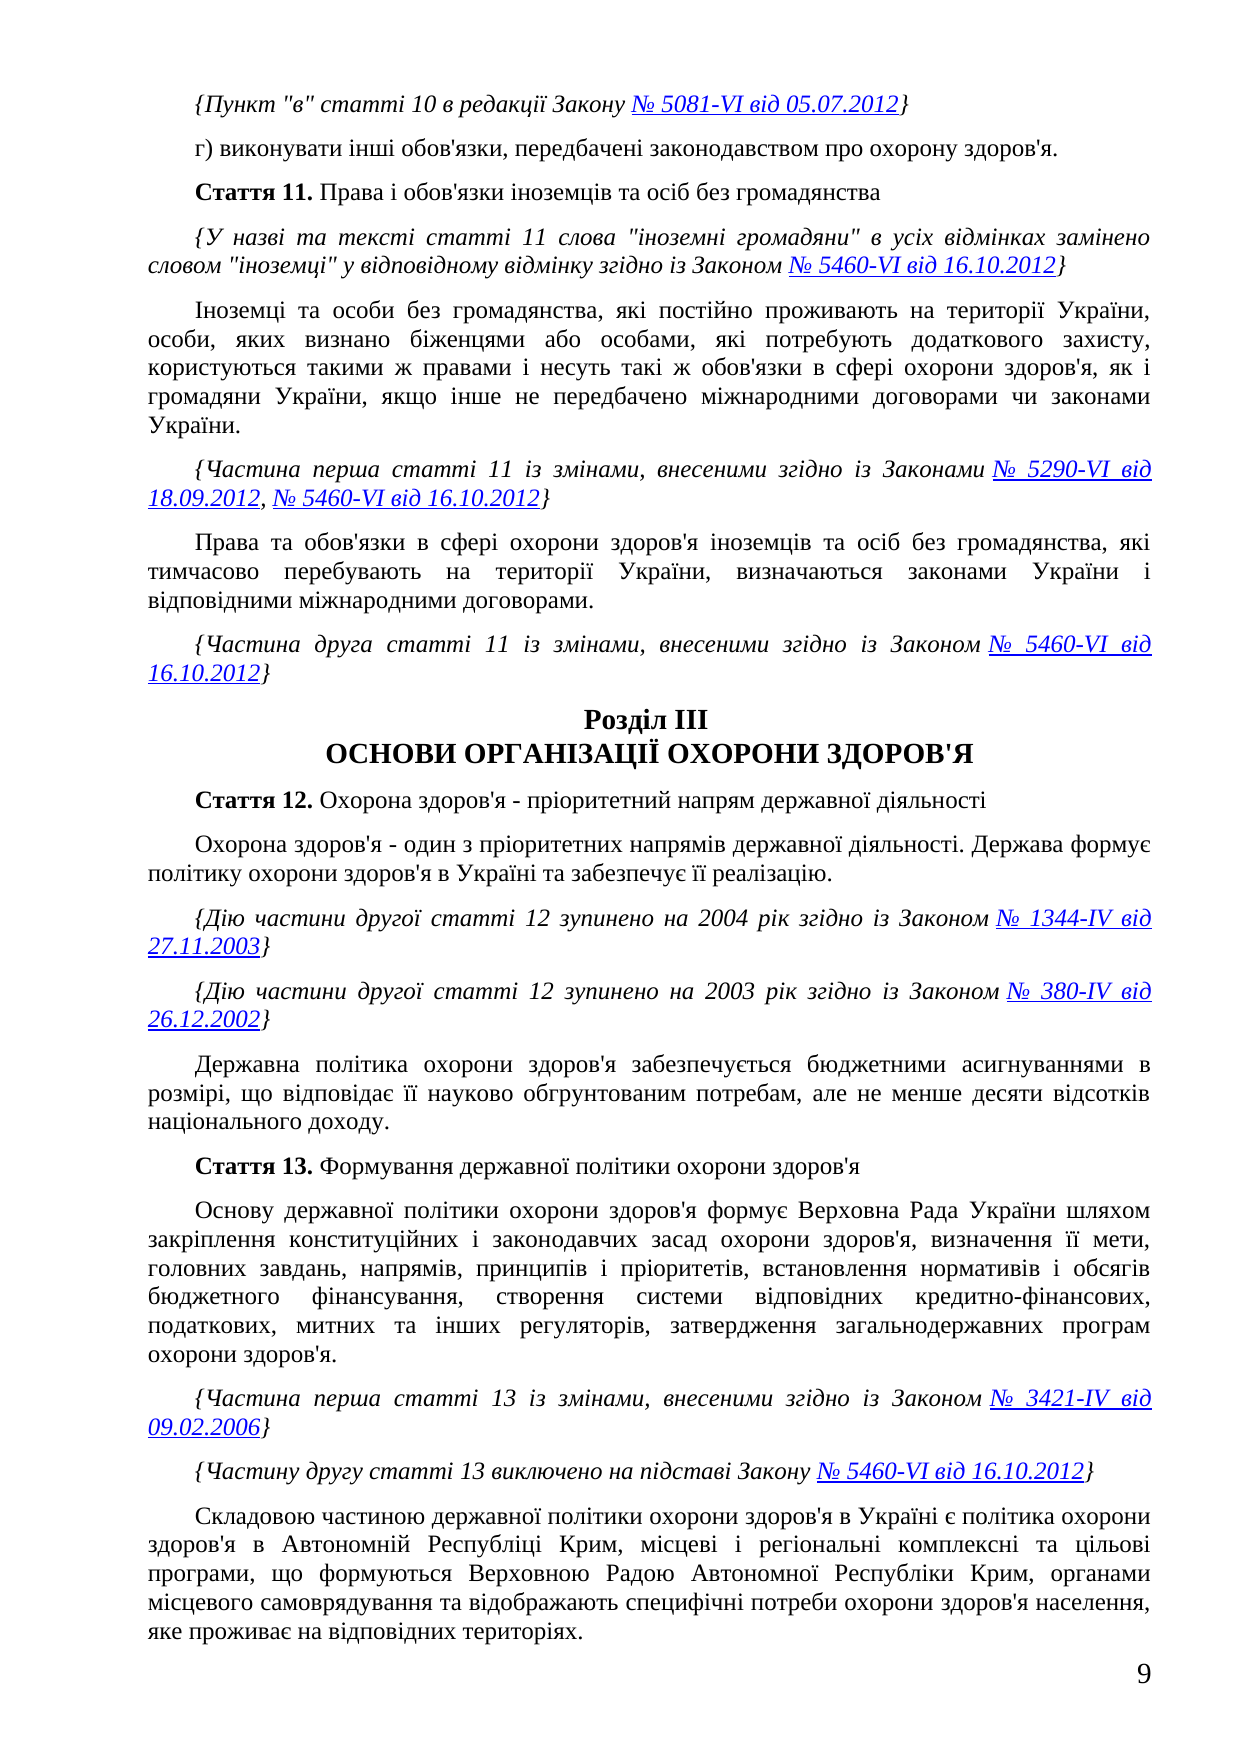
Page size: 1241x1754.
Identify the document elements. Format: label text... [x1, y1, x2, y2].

text Складовою частиною державної політики охорони здоров'я в Україні є політика охорони здоров'я в Автономній Республіці Крим, місцеві і регіональні комплексні та цільові програми, що формуються Верховною Радою Автономної Республіки Крим, органами місцевого самоврядування та відображають специфічні потреби охорони здоров'я населення, яке проживає на відповідних територіях. [148, 1501, 1152, 1644]
text {Частина друга статті 11 із змінами, внесеними згідно із Законом № 5460-VI від 16.10.2012} [148, 629, 1152, 687]
text Стаття 11. Права і обов'язки іноземців та осіб без громадянства [148, 177, 1152, 206]
text Розділ III ОСНОВИ ОРГАНІЗАЦІЇ ОХОРОНИ ЗДОРОВ'Я [194, 702, 1105, 769]
text Основу державної політики охорони здоров'я формує Верховна Рада України шляхом закріплення конституційних і законодавчих засад охорони здоров'я, визначення її мети, головних завдань, напрямів, принципів і пріоритетів, встановлення нормативів і обсягів бюджетного фінансування, створення системи відповідних кредитно-фінансових, податкових, митних та інших регуляторів, затвердження загальнодержавних програм охорони здоров'я. [148, 1195, 1152, 1368]
text Стаття 12. Охорона здоров'я - пріоритетний напрям державної діяльності [148, 785, 1152, 814]
text Державна політика охорони здоров'я забезпечується бюджетними асигнуваннями в розмірі, що відповідає її науково обгрунтованим потребам, але не менше десяти відсотків національного доходу. [148, 1049, 1152, 1135]
text {Частина перша статті 13 із змінами, внесеними згідно із Законом № 3421-IV від 09.02.2006} [148, 1383, 1152, 1441]
text Іноземці та особи без громадянства, які постійно проживають на території України, особи, яких визнано біженцями або особами, які потребують додаткового захисту, користуються такими ж правами і несуть такі ж обов'язки в сфері охорони здоров'я, як і громадяни України, якщо інше не передбачено міжнародними договорами чи законами України. [148, 295, 1152, 439]
text {Пункт "в" статті 10 в редакції Закону № 5081-VI від 05.07.2012} [148, 89, 1152, 117]
text {Дію частини другої статті 12 зупинено на 2004 рік згідно із Законом № 1344-IV від 27.11.2003} [148, 903, 1152, 960]
text {Частина перша статті 11 із змінами, внесеними згідно із Законами № 5290-VI від 18.09.2012, № 5460-VI від 16.10.2012} [148, 454, 1152, 512]
text {У назві та тексті статті 11 слова "іноземні громадяни" в усіх відмінках замінено словом "іноземці" у відповідному відмінку згідно із Законом № 5460-VI від 16.10.2012} [148, 222, 1152, 279]
text {Дію частини другої статті 12 зупинено на 2003 рік згідно із Законом № 380-IV від 26.12.2002} [148, 976, 1152, 1033]
text Права та обов'язки в сфері охорони здоров'я іноземців та осіб без громадянства, які тимчасово перебувають на території України, визначаються законами України і відповідними міжнародними договорами. [148, 527, 1152, 614]
text {Частину другу статті 13 виключено на підставі Закону № 5460-VI від 16.10.2012} [148, 1456, 1152, 1485]
text г) виконувати інші обов'язки, передбачені законодавством про охорону здоров'я. [148, 133, 1152, 162]
text Охорона здоров'я - один з пріоритетних напрямів державної діяльності. Держава формує політику охорони здоров'я в Україні та забезпечує її реалізацію. [148, 829, 1152, 887]
text Стаття 13. Формування державної політики охорони здоров'я [148, 1151, 1152, 1179]
